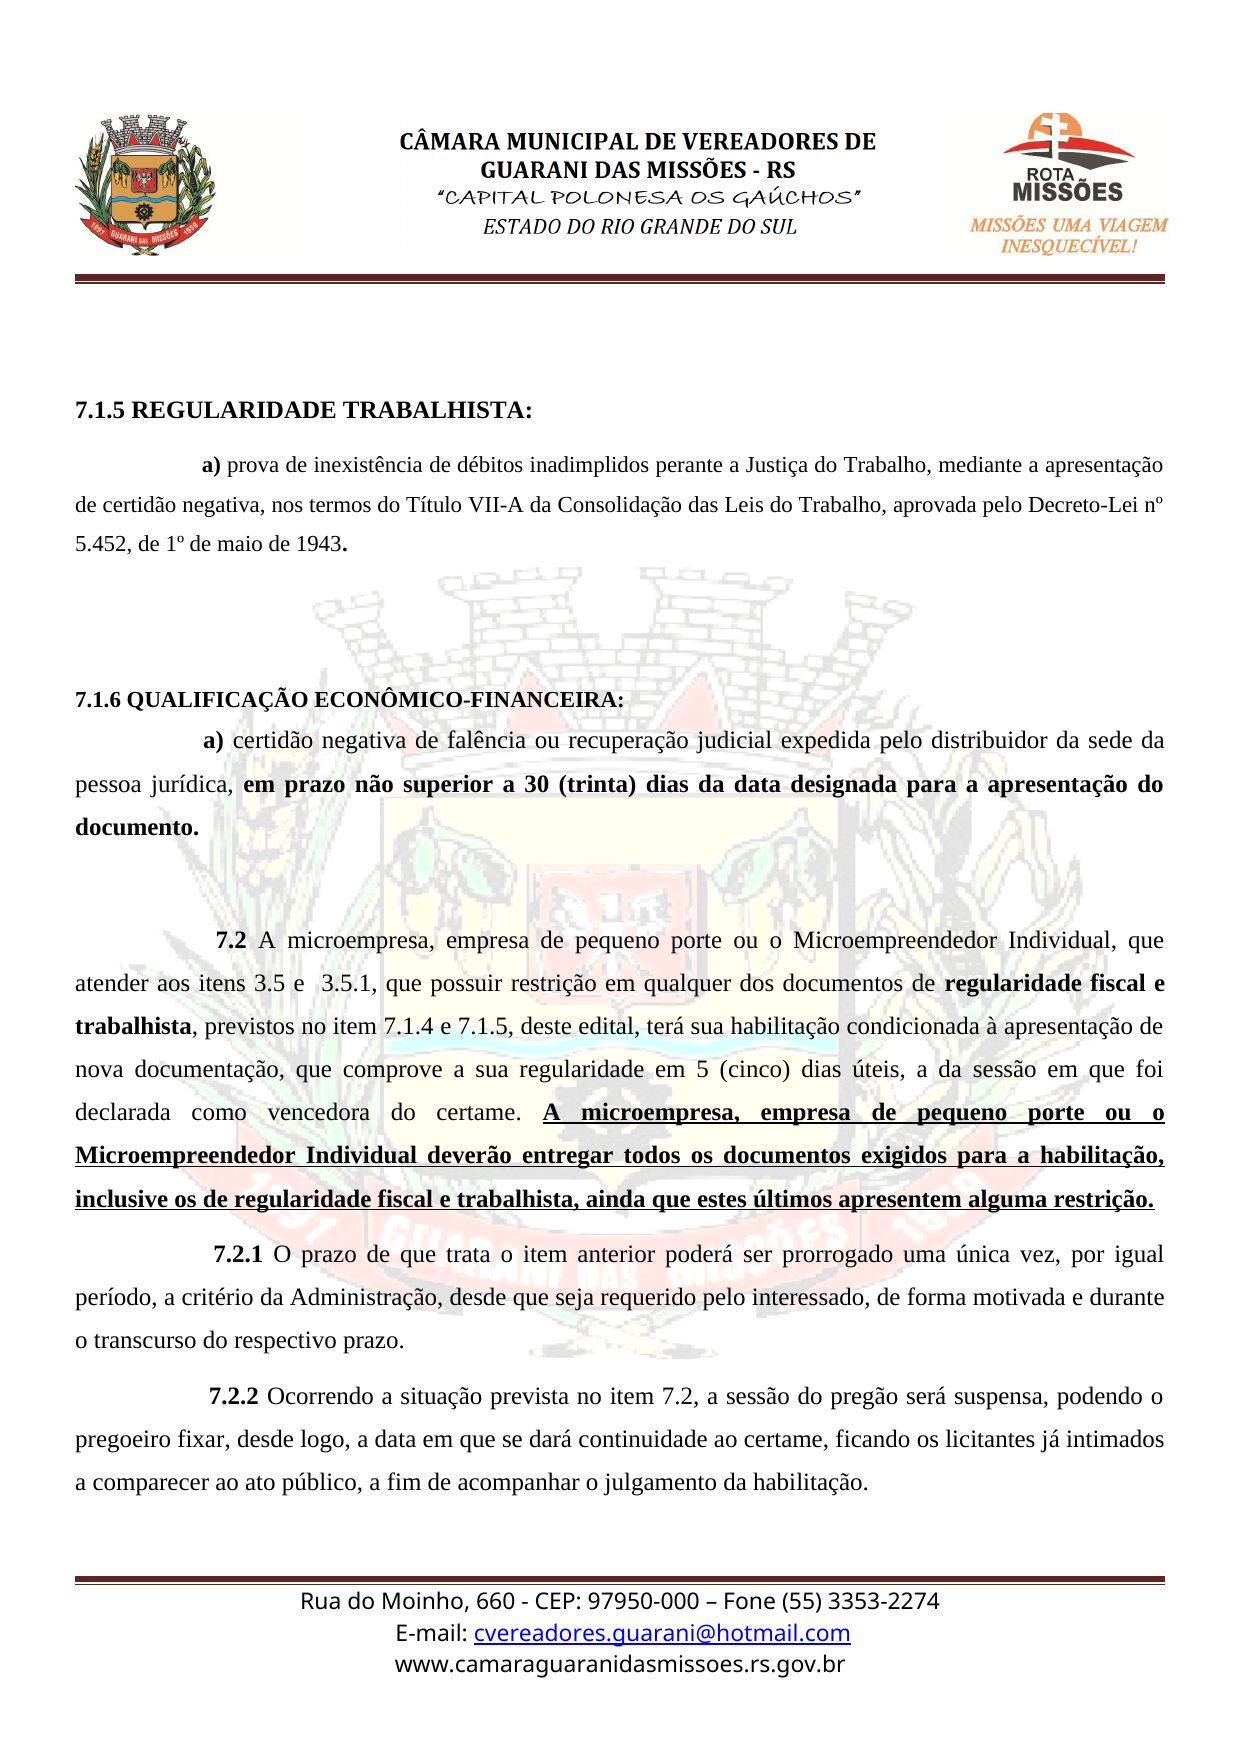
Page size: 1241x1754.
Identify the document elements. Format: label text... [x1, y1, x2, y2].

text a) certidão negativa de falência ou recuperação judicial expedida pelo distribuidor da sede da pessoa jurídica, em prazo não superior a 30 (trinta) dias da data designada para a apresentação do documento. [75, 726, 1165, 841]
text 7.2.1 O prazo de que trata o item anterior poderá ser prorrogado uma única vez, por igual período, a critério da Administração, desde que seja requerido pelo interessado, de forma motivada e durante o transcurso do respectivo prazo. [75, 1239, 1165, 1354]
text 7.1.5 REGULARIDADE TRABALHISTA: [75, 396, 1165, 424]
text 7.2 A microempresa, empresa de pequeno porte ou o Microempreendedor Individual, que atender aos itens 3.5 e 3.5.1, que possuir restrição em qualquer dos documentos de regularidade fiscal e trabalhista, previstos no item 7.1.4 e 7.1.5, deste edital, terá sua habilitação condicionada à apresentação de nova documentação, que comprove a sua regularidade em 5 (cinco) dias úteis, a da sessão em que foi declarada como vencedora do certame. A microempresa, empresa de pequeno porte ou o Microempreendedor Individual deverão entregar todos os documentos exigidos para a habilitação, inclusive os de regularidade fiscal e trabalhista, ainda que estes últimos apresentem alguma restrição. [75, 925, 1165, 1166]
text 7.1.6 QUALIFICAÇÃO ECONÔMICO-FINANCEIRA: [75, 686, 1165, 712]
picture [75, 113, 1169, 256]
text a) prova de inexistência de débitos inadimplidos perante a Justiça do Trabalho, mediante a apresentação de certidão negativa, nos termos do Título VII-A da Consolidação das Leis do Trabalho, aprovada pelo Decreto-Lei nº 5.452, de 1º de maio de 1943. [75, 451, 1165, 557]
text 7.2 A microempresa, empresa de pequeno porte ou o Microempreendedor Individual, que atender aos itens 3.5 e 3.5.1, que possuir restrição em qualquer dos documentos de regularidade fiscal e trabalhista, previstos no item 7.1.4 e 7.1.5, deste edital, terá sua habilitação condicionada à apresentação de nova documentação, que comprove a sua regularidade em 5 (cinco) dias úteis, a da sessão em que foi declarada como vencedora do certame. A microempresa, empresa de pequeno porte ou o Microempreendedor Individual deverão entregar todos os documentos exigidos para a habilitação, inclusive os de regularidade fiscal e trabalhista, ainda que estes últimos apresentem alguma restrição. [75, 1167, 1165, 1212]
text 7.2.2 Ocorrendo a situação prevista no item 7.2, a sessão do pregão será suspensa, podendo o pregoeiro fixar, desde logo, a data em que se dará continuidade ao certame, ficando os licitantes já intimados a comparecer ao ato público, a fim de acompanhar o julgamento da habilitação. [75, 1381, 1165, 1496]
